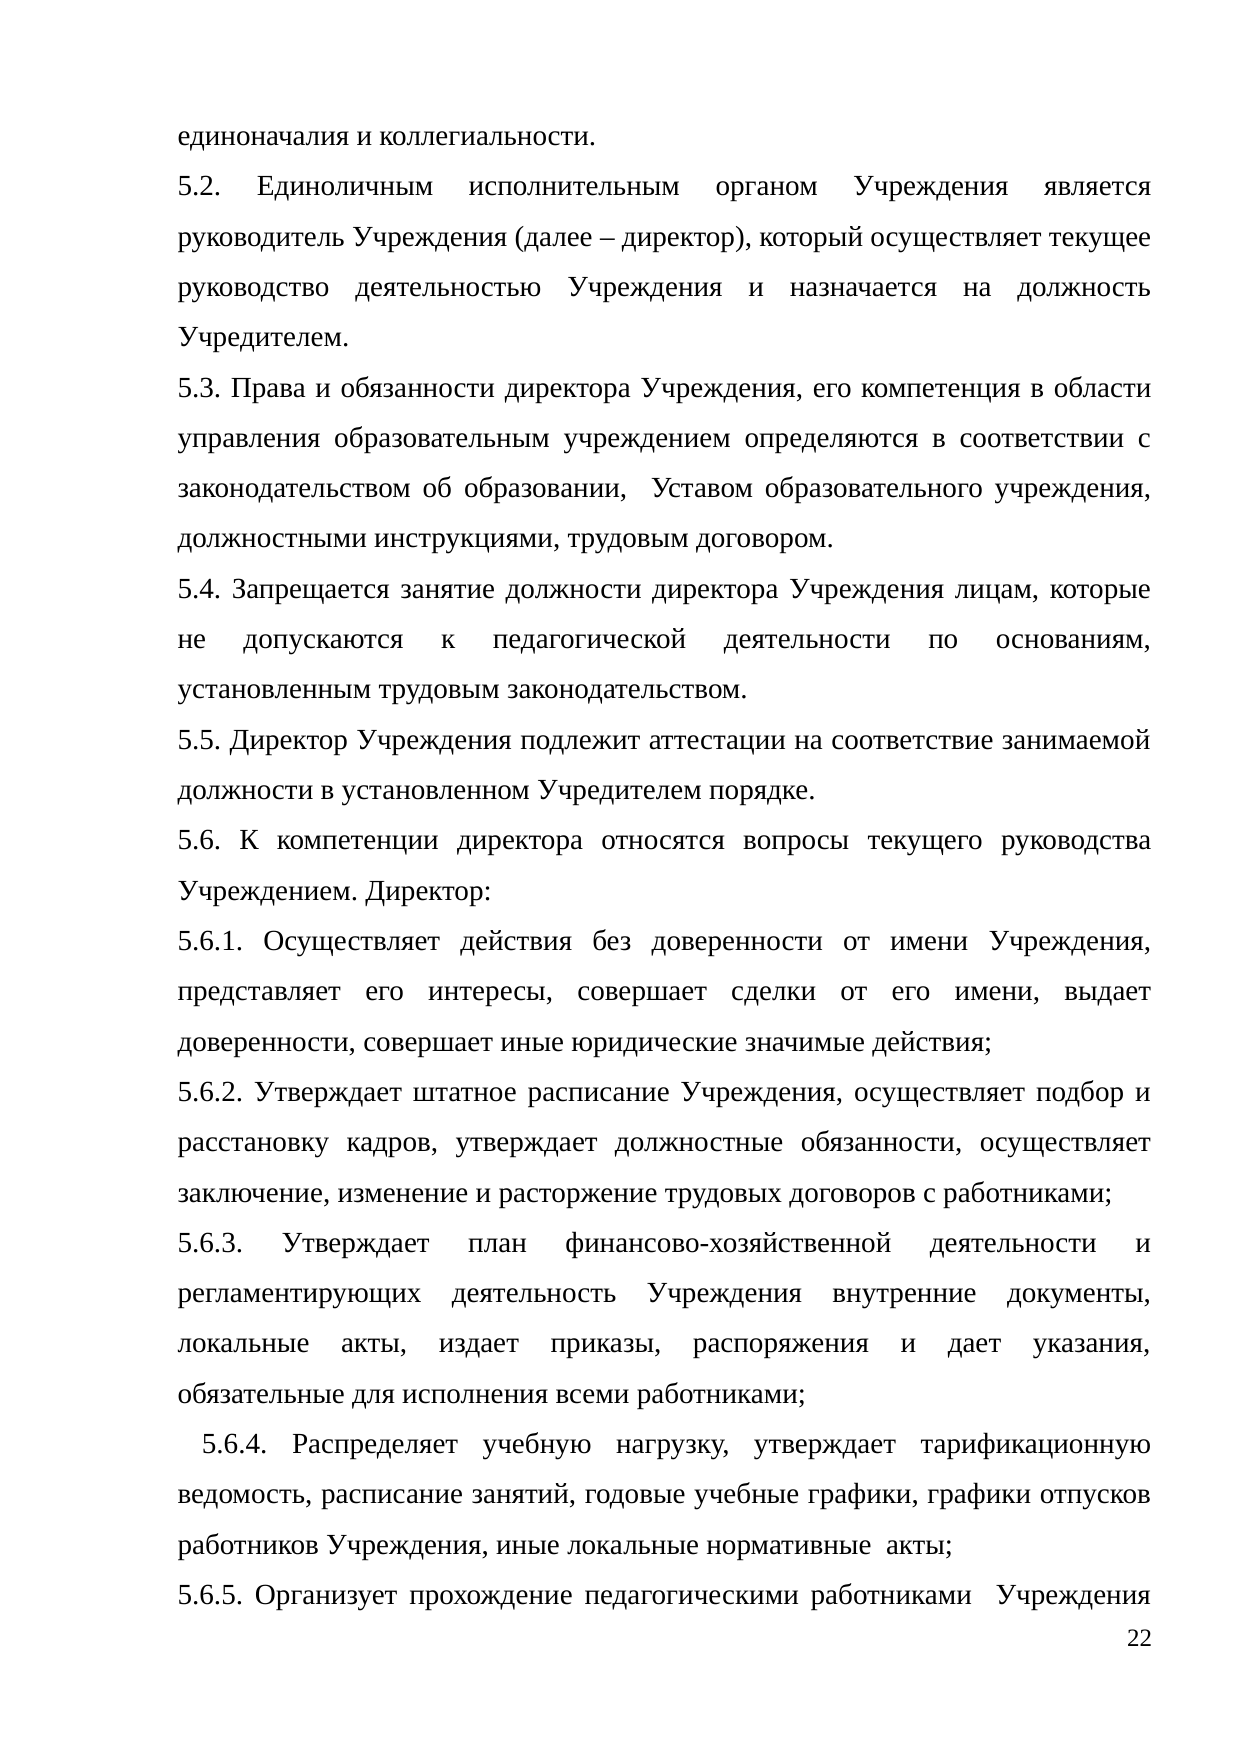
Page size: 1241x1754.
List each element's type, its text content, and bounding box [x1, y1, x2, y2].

text 5.4. Запрещается занятие должности директора Учреждения лицам, которые не допускаются к педагогической деятельности по основаниям, установленным трудовым законодательством. [177, 571, 1152, 705]
text 5.6.3. Утверждает план финансово-хозяйственной деятельности и регламентирующих деятельность Учреждения внутренние документы, локальные акты, издает приказы, распоряжения и дает указания, обязательные для исполнения всеми работниками; [177, 1225, 1152, 1409]
text 5.2. Единоличным исполнительным органом Учреждения является руководитель Учреждения (далее – директор), который осуществляет текущее руководство деятельностью Учреждения и назначается на должность Учредителем. [177, 168, 1152, 353]
text 5.6.2. Утверждает штатное расписание Учреждения, осуществляет подбор и расстановку кадров, утверждает должностные обязанности, осуществляет заключение, изменение и расторжение трудовых договоров с работниками; [177, 1074, 1152, 1208]
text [177, 118, 1152, 152]
text 5.6. К компетенции директора относятся вопросы текущего руководства Учреждением. Директор: [177, 822, 1152, 906]
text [177, 1577, 1152, 1611]
text 5.6.4. Распределяет учебную нагрузку, утверждает тарификационную ведомость, расписание занятий, годовые учебные графики, графики отпусков работников Учреждения, иные локальные нормативные акты; [177, 1426, 1152, 1560]
text 5.3. Права и обязанности директора Учреждения, его компетенция в области управления образовательным учреждением определяются в соответствии с законодательством об образовании, Уставом образовательного учреждения, должностными инструкциями, трудовым договором. [177, 370, 1152, 554]
text 5.5. Директор Учреждения подлежит аттестации на соответствие занимаемой должности в установленном Учредителем порядке. [177, 722, 1152, 806]
text 5.6.1. Осуществляет действия без доверенности от имени Учреждения, представляет его интересы, совершает сделки от его имени, выдает доверенности, совершает иные юридические значимые действия; [177, 923, 1152, 1057]
